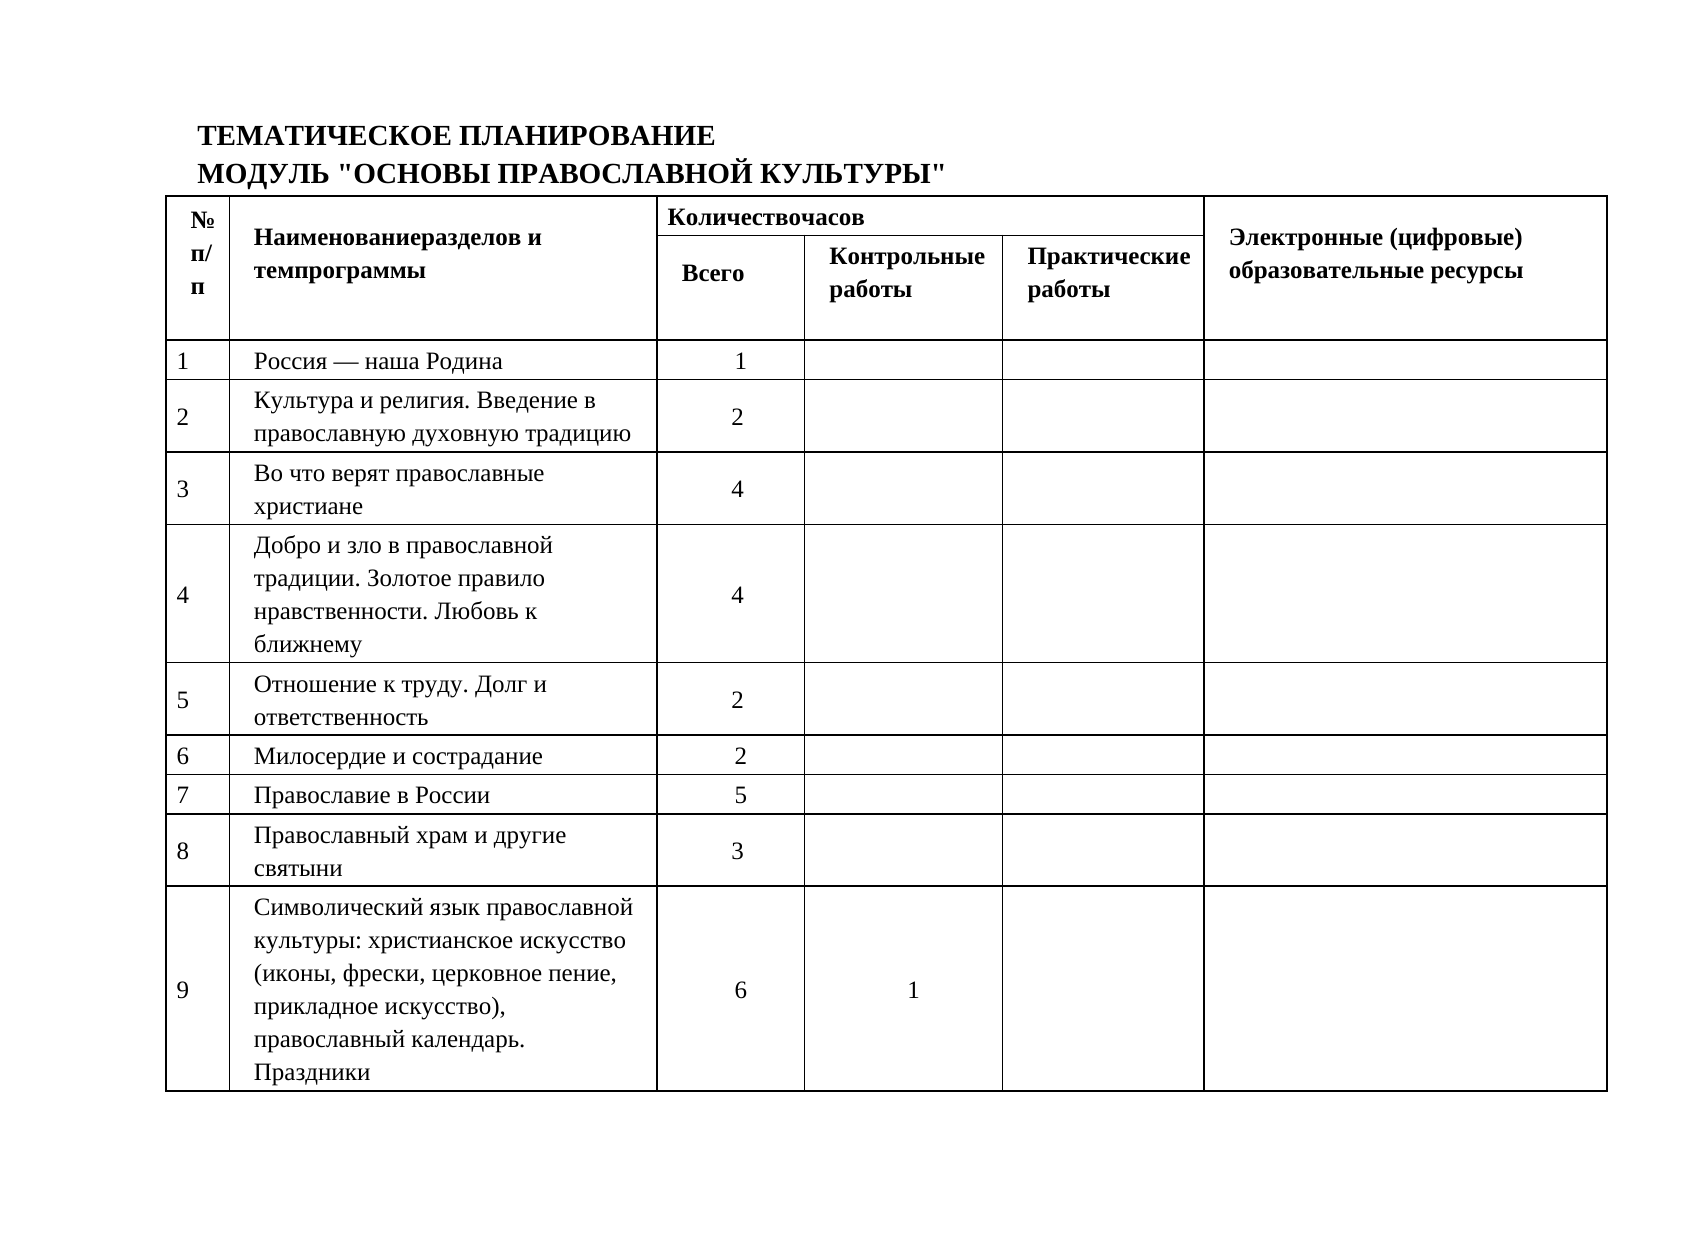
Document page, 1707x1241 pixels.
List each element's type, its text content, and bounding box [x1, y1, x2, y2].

table_cell 2 [658, 663, 804, 734]
table_cell 8 [167, 815, 229, 885]
table_cell [1003, 453, 1203, 523]
text МОДУЛЬ "ОСНОВЫ ПРАВОСЛАВНОЙ КУЛЬТУРЫ" [190, 157, 1618, 190]
table_cell Россия — наша Родина [230, 341, 656, 379]
table_cell Православный храм и другие святыни [230, 815, 656, 885]
table_cell [1003, 887, 1203, 1090]
table_cell [1205, 663, 1606, 734]
text ТЕМАТИЧЕСКОЕ ПЛАНИРОВАНИЕ [190, 118, 1618, 152]
table_cell [1003, 380, 1203, 451]
table_cell [805, 525, 1002, 662]
table_cell 4 [658, 453, 804, 523]
table_cell [1205, 453, 1606, 523]
table_cell 3 [658, 815, 804, 885]
table_header Электронные (цифровые) образовательные ресурсы [1205, 197, 1606, 339]
table_cell 5 [658, 775, 804, 813]
table_cell Культура и религия. Введение в православную духовную традицию [230, 380, 656, 451]
table_cell [805, 736, 1002, 774]
table_cell 9 [167, 887, 229, 1090]
table_header Наименованиеразделов и темпрограммы [230, 197, 656, 339]
table_cell 7 [167, 775, 229, 813]
table_cell [1205, 736, 1606, 774]
table_cell [1205, 815, 1606, 885]
table_cell [805, 815, 1002, 885]
table_cell Практические работы [1003, 236, 1203, 339]
table_header Количествочасов [658, 197, 1203, 234]
table_cell [1003, 736, 1203, 774]
table_cell Милосердие и сострадание [230, 736, 656, 774]
table_cell Православие в России [230, 775, 656, 813]
table_cell 2 [167, 380, 229, 451]
table_header № п/п [167, 197, 229, 339]
table_cell 4 [167, 525, 229, 662]
table_cell Во что верят православные христиане [230, 453, 656, 523]
table_cell 6 [658, 887, 804, 1090]
table_cell [805, 775, 1002, 813]
table_cell [1205, 775, 1606, 813]
table_cell 6 [167, 736, 229, 774]
table_cell Контрольные работы [805, 236, 1002, 339]
table_cell 1 [658, 341, 804, 379]
table_cell [805, 341, 1002, 379]
table_cell [1003, 525, 1203, 662]
table_cell 4 [658, 525, 804, 662]
table_cell Добро и зло в православной традиции. Золотое правило нравственности. Любовь к ближнему [230, 525, 656, 662]
table_cell [1003, 775, 1203, 813]
table_cell [1003, 341, 1203, 379]
table_cell [805, 453, 1002, 523]
table_cell 1 [805, 887, 1002, 1090]
table_cell [1205, 887, 1606, 1090]
table_cell Всего [658, 236, 804, 339]
table_cell [1003, 815, 1203, 885]
table_cell [1205, 525, 1606, 662]
table_cell [805, 380, 1002, 451]
table_cell [1003, 663, 1203, 734]
table_cell Отношение к труду. Долг и ответственность [230, 663, 656, 734]
table_cell [805, 663, 1002, 734]
table_cell 2 [658, 380, 804, 451]
table_cell [1205, 341, 1606, 379]
table_cell Символический язык православной культуры: христианское искусство (иконы, фрески, церковное пение, прикладное искусство), православный календарь. Праздники [230, 887, 656, 1090]
table_cell [1205, 380, 1606, 451]
table_cell 2 [658, 736, 804, 774]
table_cell 3 [167, 453, 229, 523]
table_cell 1 [167, 341, 229, 379]
table_cell 5 [167, 663, 229, 734]
